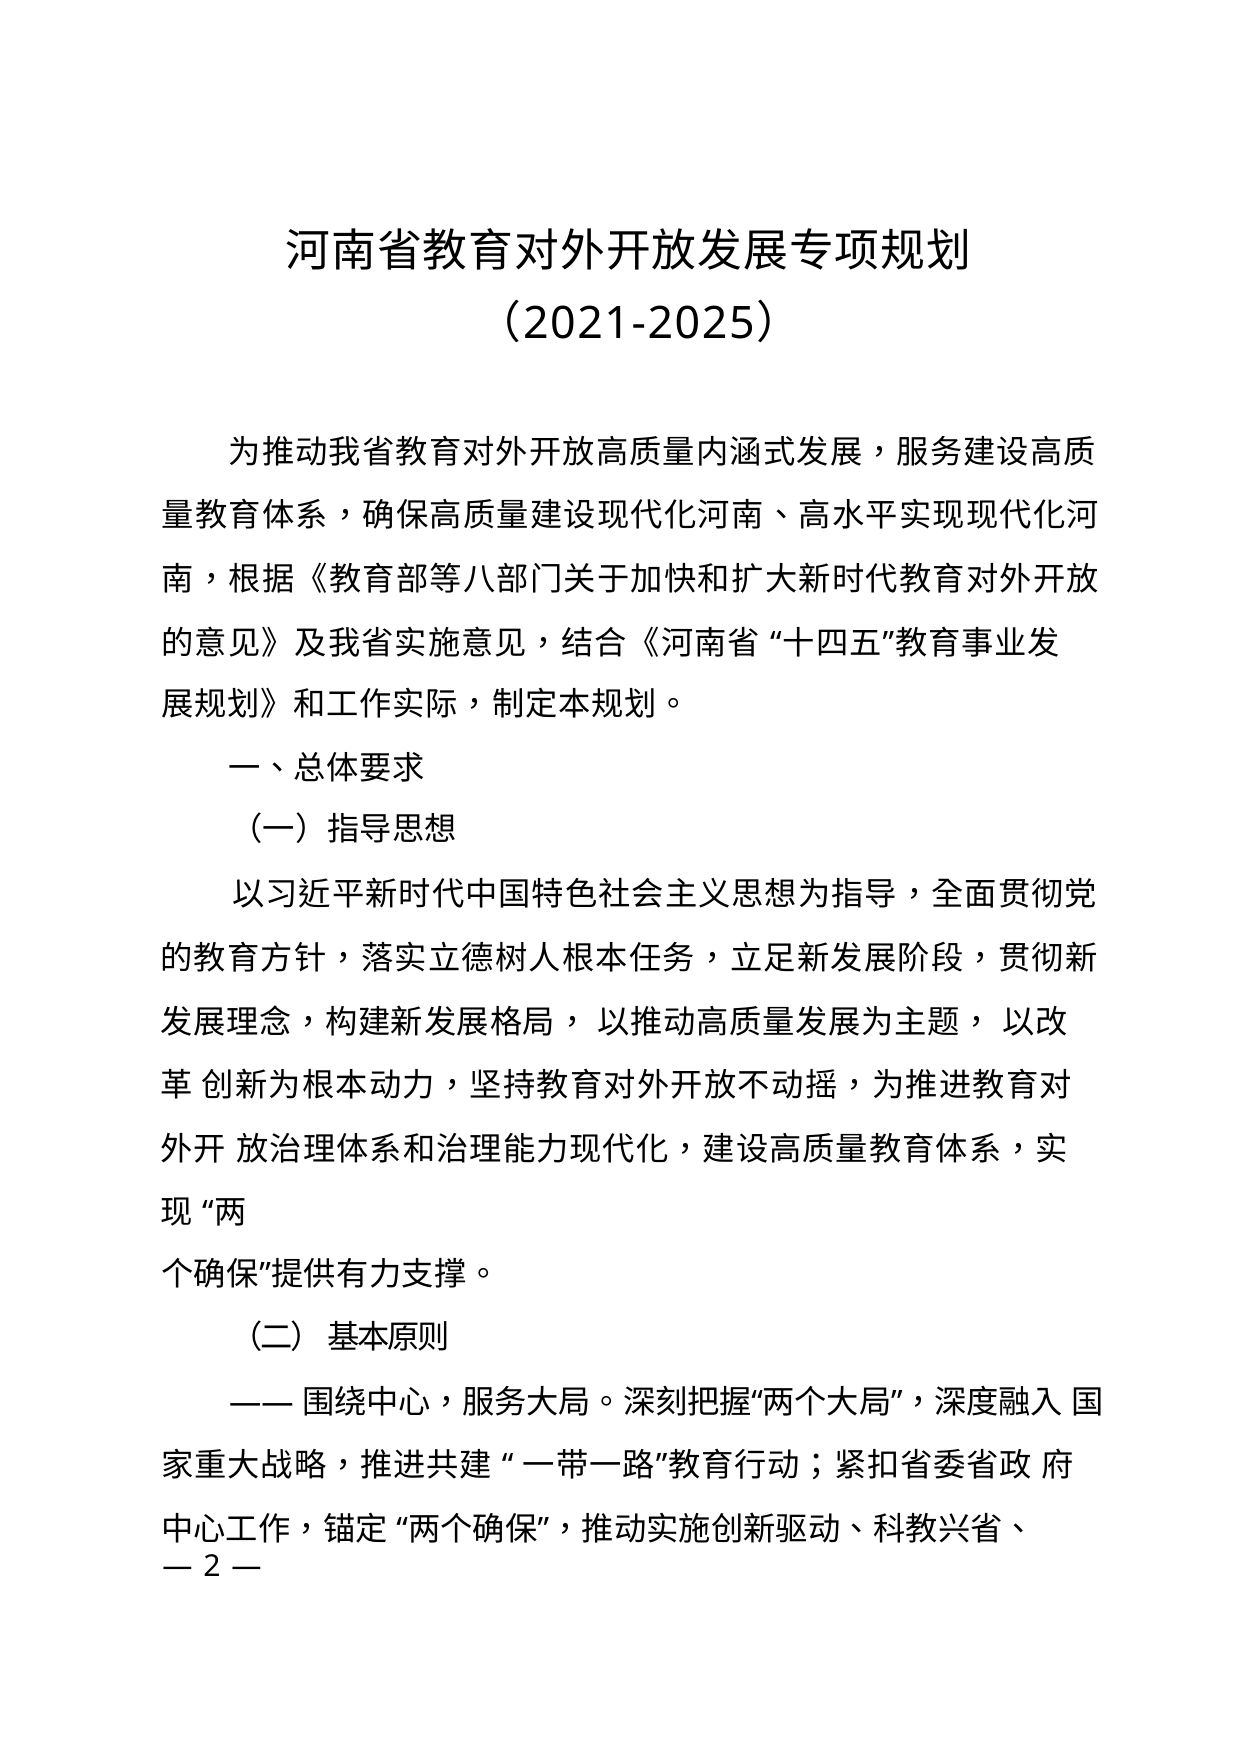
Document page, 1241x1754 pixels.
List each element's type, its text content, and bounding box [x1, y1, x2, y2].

text 河南省教育对外开放发展专项规划 [285, 220, 1106, 283]
text 展规划》和工作实际，制定本规划。 [161, 683, 1106, 723]
text 为推动我省教育对外开放高质量内涵式发展，服务建设高质 量教育体系，确保高质量建设现代化河南、高水平实现现代化河 南，根据《教育部等八部门关于加快和扩大新时代教育对外开放 的意见》及我省实施意见，结合《河南省 “十四五”教育事业发 [161, 429, 1101, 664]
text （二） 基本原则 [230, 1316, 1106, 1356]
text 以习近平新时代中国特色社会主义思想为指导，全面贯彻党 的教育方针，落实立德树人根本任务，立足新发展阶段，贯彻新 发展理念，构建新发展格局， 以推动高质量发展为主题， 以改革 创新为根本动力，坚持教育对外开放不动摇，为推进教育对外开 放治理体系和治理能力现代化，建设高质量教育体系，实现 “两 [160, 871, 1101, 1233]
text 一、总体要求 [228, 746, 1106, 787]
text 个确保”提供有力支撑。 [161, 1253, 1106, 1293]
text （一）指导思想 [230, 809, 1106, 849]
text —— 围绕中心，服务大局。深刻把握“两个大局”，深度融入 国家重大战略，推进共建 “ 一带一路”教育行动；紧扣省委省政 府中心工作，锚定 “两个确保”，推动实施创新驱动、科教兴省、 [161, 1378, 1106, 1550]
text （2021-2025） [477, 290, 1106, 356]
